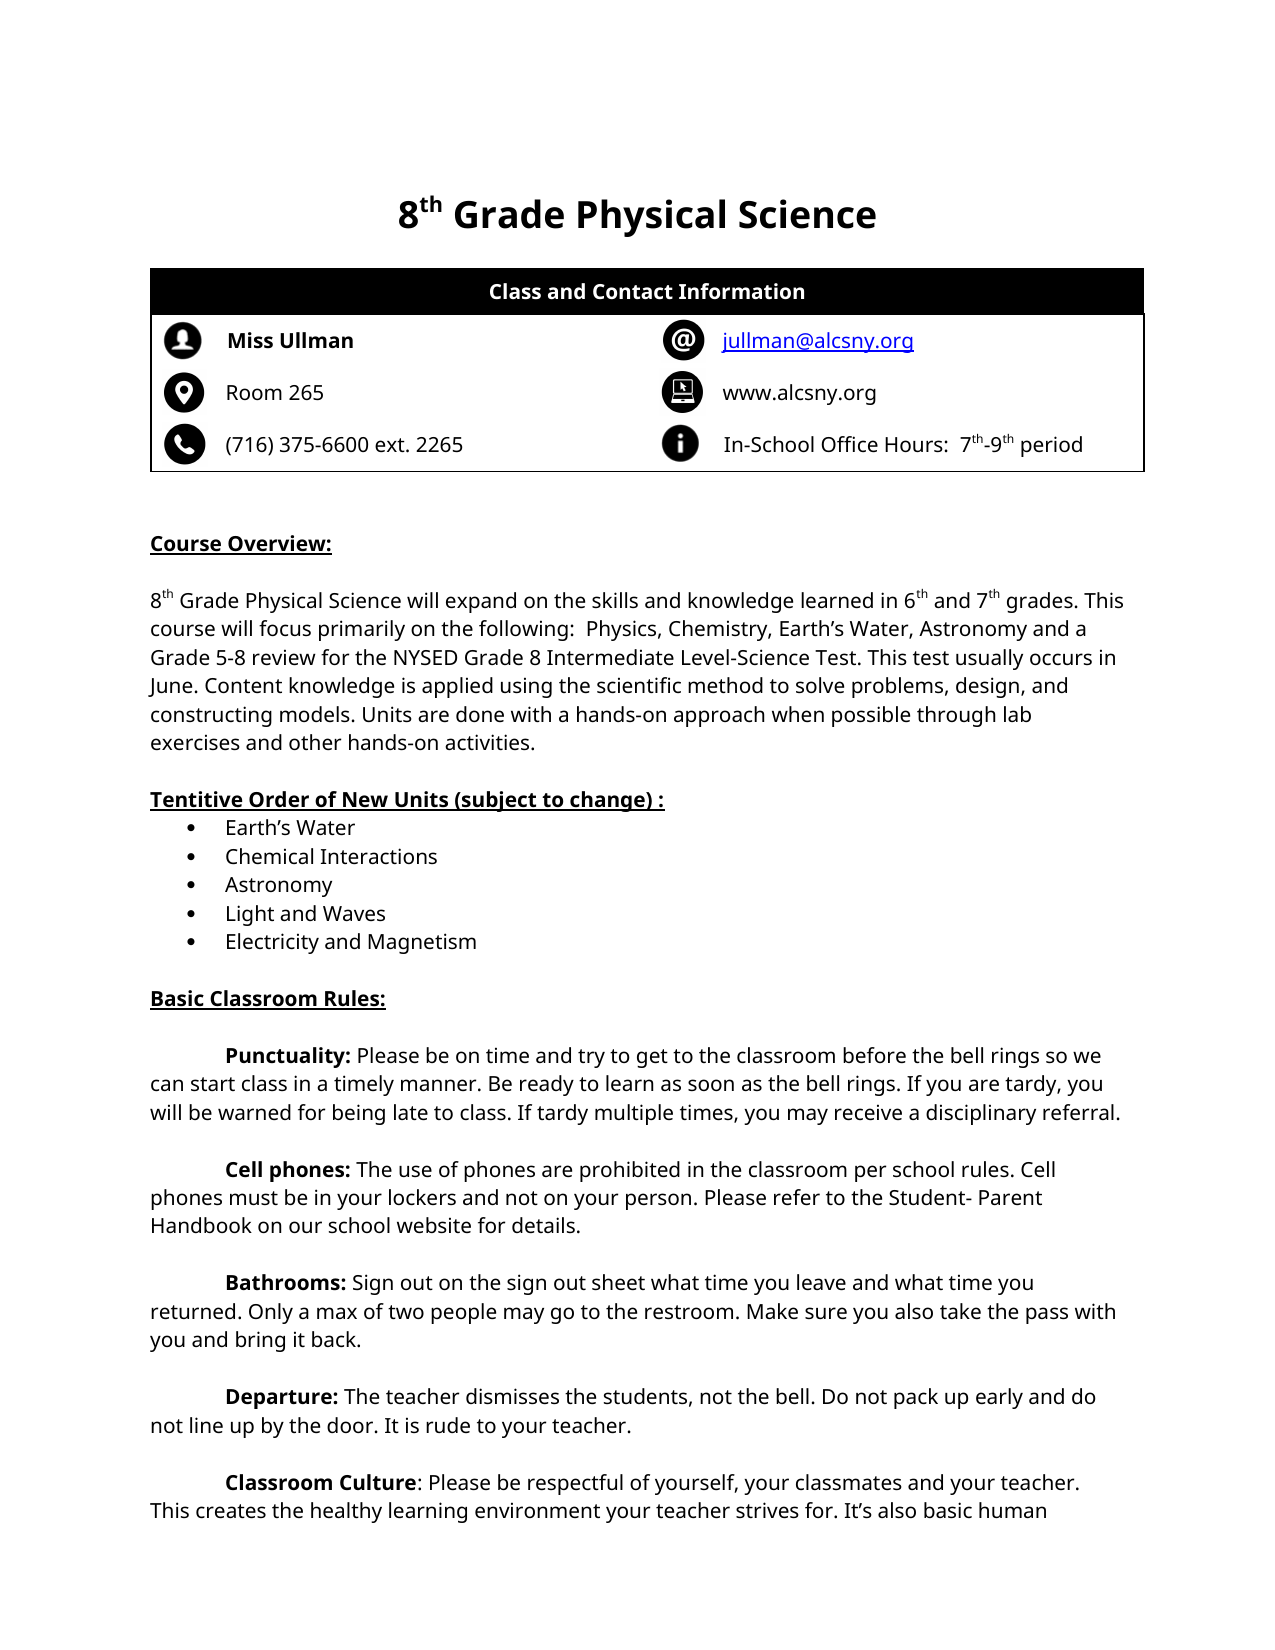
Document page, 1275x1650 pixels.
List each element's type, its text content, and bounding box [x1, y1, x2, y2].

table_cell [152, 366, 216, 418]
text 8th Grade Physical Science [150, 189, 1125, 240]
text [150, 1468, 1125, 1524]
picture [162, 319, 204, 362]
picture [162, 369, 207, 415]
table_cell [649, 418, 712, 471]
list Astronomy [187, 870, 1125, 899]
table_cell Room 265 [216, 366, 649, 418]
list Light and Waves [187, 899, 1125, 927]
text Departure: The teacher dismisses the students, not the bell. Do not pack up early and do not line up by the door. It is rude to your teacher. [150, 1382, 1125, 1439]
table_cell www.alcsny.org [713, 366, 1143, 418]
table_cell In-School Office Hours: 7th-9th period [713, 418, 1143, 471]
picture [660, 317, 707, 363]
text 8th Grade Physical Science will expand on the skills and knowledge learned in 6th and 7th grades. This course will focus primarily on the following: Physics, Chemistry, Earth’s Water, Astronomy and a Grade 5-8 review for the NYSED Grade 8 Intermediate Level-Science Test. This test usually occurs in June. Content knowledge is applied using the scientific method to solve problems, design, and constructing models. Units are done with a hands-on approach when possible through lab exercises and other hands-on activities. [150, 586, 1125, 757]
text Punctuality: Please be on time and try to get to the classroom before the bell rings so we can start class in a timely manner. Be ready to learn as soon as the bell rings. If you are tardy, you will be warned for being late to class. If tardy multiple times, you may receive a disciplinary referral. [150, 1041, 1125, 1126]
text Bathrooms: Sign out on the sign out sheet what time you leave and what time you returned. Only a max of two people may go to the restroom. Make sure you also take the pass with you and bring it back. [150, 1268, 1125, 1354]
list Chemical Interactions [187, 842, 1125, 870]
list Earth’s Water [187, 813, 1125, 842]
picture [659, 423, 702, 465]
table_cell [649, 366, 712, 418]
picture [162, 422, 208, 467]
table_cell [152, 418, 216, 471]
text Tentitive Order of New Units (subject to change) : [150, 785, 1125, 813]
picture [659, 368, 706, 416]
text Basic Classroom Rules: [150, 984, 1125, 1013]
table_header [649, 315, 712, 366]
table_cell (716) 375-6600 ext. 2265 [216, 418, 649, 471]
table_header jullman@alcsny.org [713, 315, 1143, 366]
table_header Class and Contact Information [151, 269, 1143, 313]
table_header [152, 315, 216, 366]
table_header Miss Ullman [216, 315, 649, 366]
text Cell phones: The use of phones are prohibited in the classroom per school rules. Cell phones must be in your lockers and not on your person. Please refer to the Student- Parent Handbook on our school website for details. [150, 1155, 1125, 1240]
text Course Overview: [150, 529, 1125, 558]
list Electricity and Magnetism [187, 927, 1125, 956]
